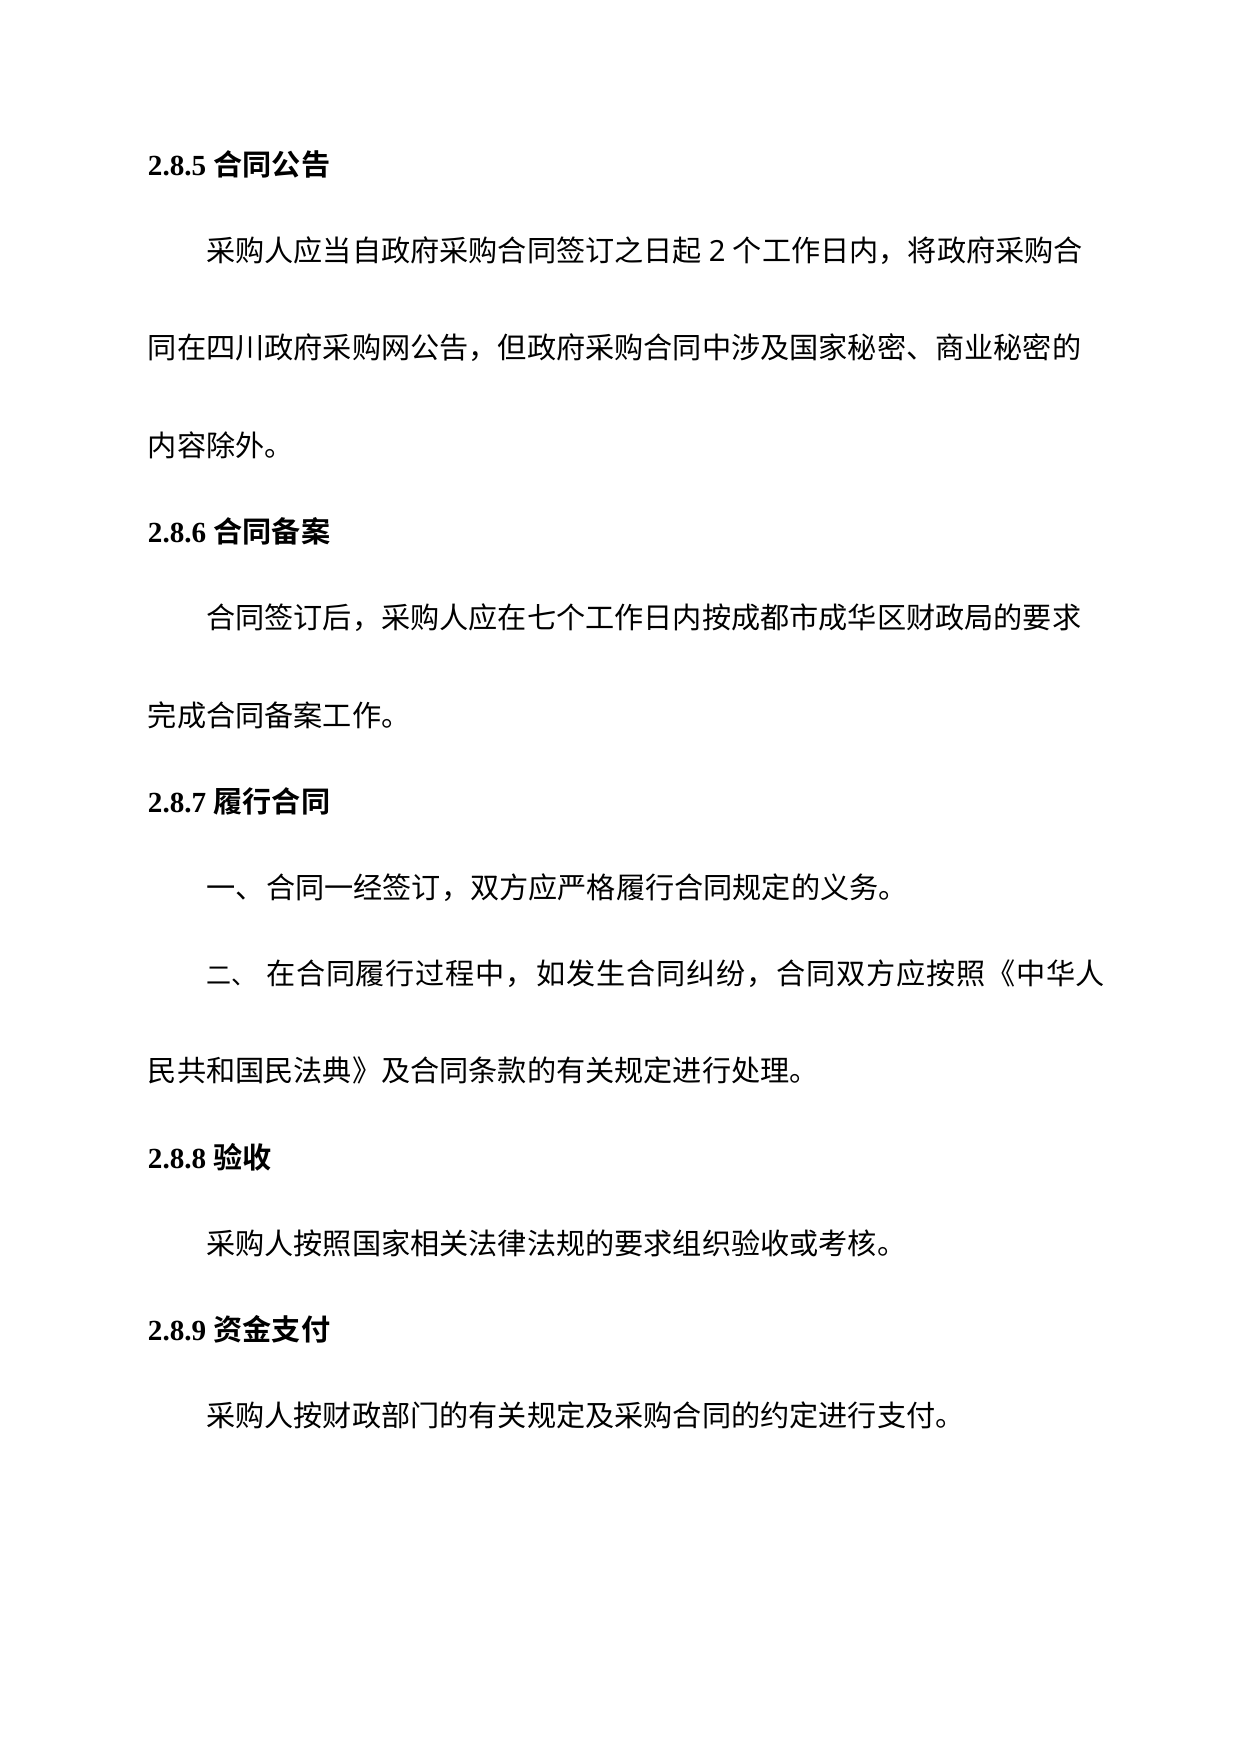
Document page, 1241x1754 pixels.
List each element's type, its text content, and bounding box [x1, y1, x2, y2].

list 合同一经签订，双方应严格履行合同规定的义务。 [148, 853, 1107, 918]
subtitle 合同公告 [148, 130, 1107, 195]
subtitle 合同备案 [148, 497, 1107, 562]
text 采购人按照国家相关法律法规的要求组织验收或考核。 [148, 1209, 1107, 1274]
list 在合同履行过程中，如发生合同纠纷，合同双方应按照《中华人民共和国民法典》及合同条款的有关规定进行处理。 [148, 939, 1107, 1102]
subtitle 履行合同 [148, 767, 1107, 832]
subtitle 资金支付 [148, 1295, 1107, 1360]
text 采购人应当自政府采购合同签订之日起 2 个工作日内，将政府采购合同在四川政府采购网公告，但政府采购合同中涉及国家秘密、商业秘密的内容除外。 [148, 216, 1107, 476]
text 采购人按财政部门的有关规定及采购合同的约定进行支付。 [148, 1381, 1107, 1446]
subtitle 验收 [148, 1123, 1107, 1188]
text 合同签订后，采购人应在七个工作日内按成都市成华区财政局的要求完成合同备案工作。 [148, 583, 1107, 746]
